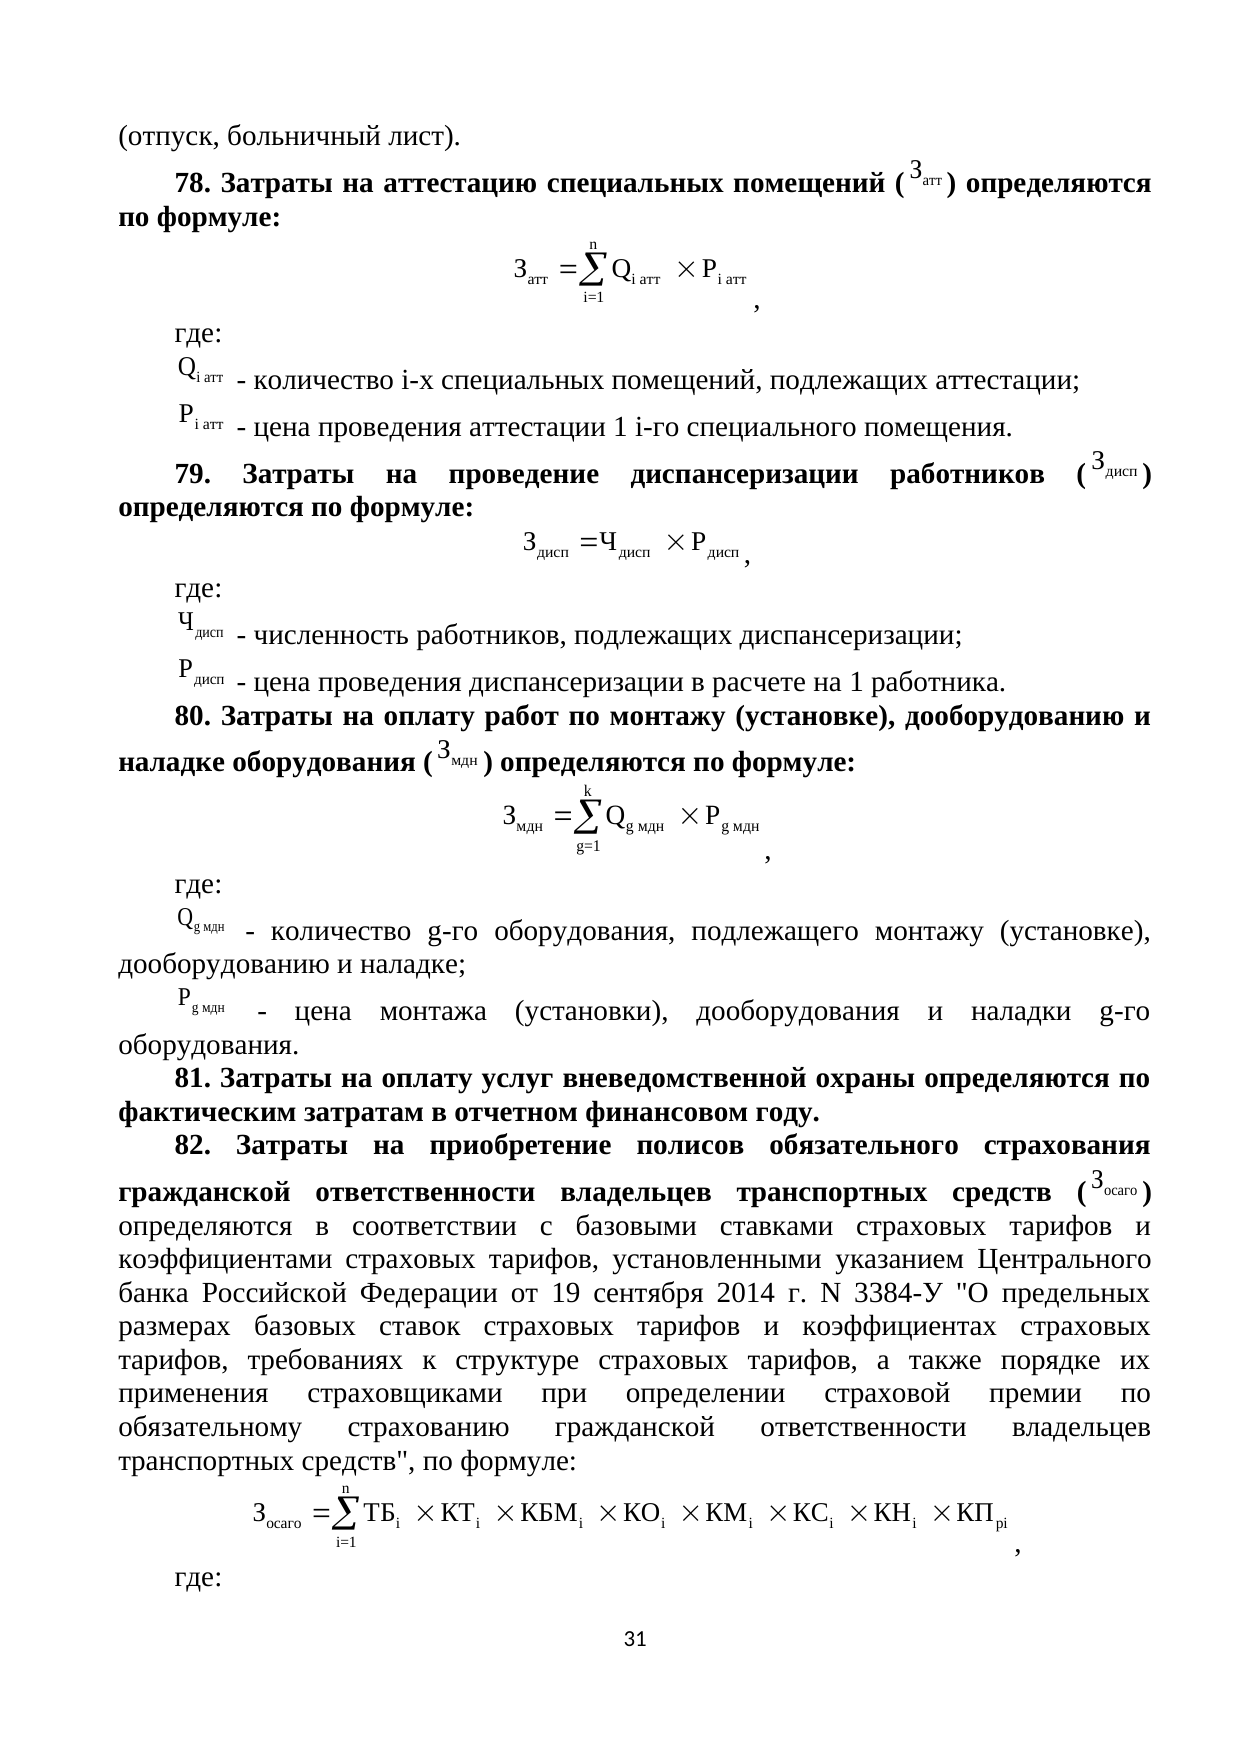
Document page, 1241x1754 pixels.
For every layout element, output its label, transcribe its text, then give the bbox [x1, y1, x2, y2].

text где: [118, 866, 1152, 899]
text - цена проведения диспансеризации в расчете на 1 работника. [118, 651, 1152, 698]
text 79. Затраты на проведение диспансеризации работников () определяются по формуле: [118, 443, 1152, 523]
text - количество i-х специальных помещений, подлежащих аттестации; [118, 349, 1152, 396]
text - численность работников, подлежащих диспансеризации; [118, 604, 1152, 651]
text где: [118, 1559, 1152, 1593]
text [118, 118, 1152, 152]
text - цена проведения аттестации 1 i-го специального помещения. [118, 396, 1152, 443]
text - цена монтажа (установки), дооборудования и наладки g-го оборудования. [118, 980, 1152, 1060]
text 78. Затраты на аттестацию специальных помещений () определяются по формуле: [118, 152, 1152, 232]
text 80. Затраты на оплату работ по монтажу (установке), дооборудованию и наладке оборудования () определяются по формуле: [118, 698, 1152, 778]
text где: [118, 570, 1152, 604]
text , [118, 778, 1152, 866]
text , [118, 1476, 1152, 1559]
text 81. Затраты на оплату услуг вневедомственной охраны определяются по фактическим затратам в отчетном финансовом году. [118, 1060, 1152, 1127]
text 82. Затраты на приобретение полисов обязательного страхования гражданской ответственности владельцев транспортных средств () определяются в соответствии с базовыми ставками страховых тарифов и коэффициентами страховых тарифов, установленными указанием Центрального банка Российской Федерации от 19 сентября 2014 г. N 3384-У "О предельных размерах базовых ставок страховых тарифов и коэффициентах страховых тарифов, требованиях к структуре страховых тарифов, а также порядке их применения страховщиками при определении страховой премии по обязательному страхованию гражданской ответственности владельцев транспортных средств", по формуле: [118, 1127, 1152, 1476]
text , [118, 232, 1152, 315]
text , [118, 523, 1152, 570]
text - количество g-го оборудования, подлежащего монтажу (установке), дооборудованию и наладке; [118, 899, 1152, 980]
text где: [118, 315, 1152, 349]
